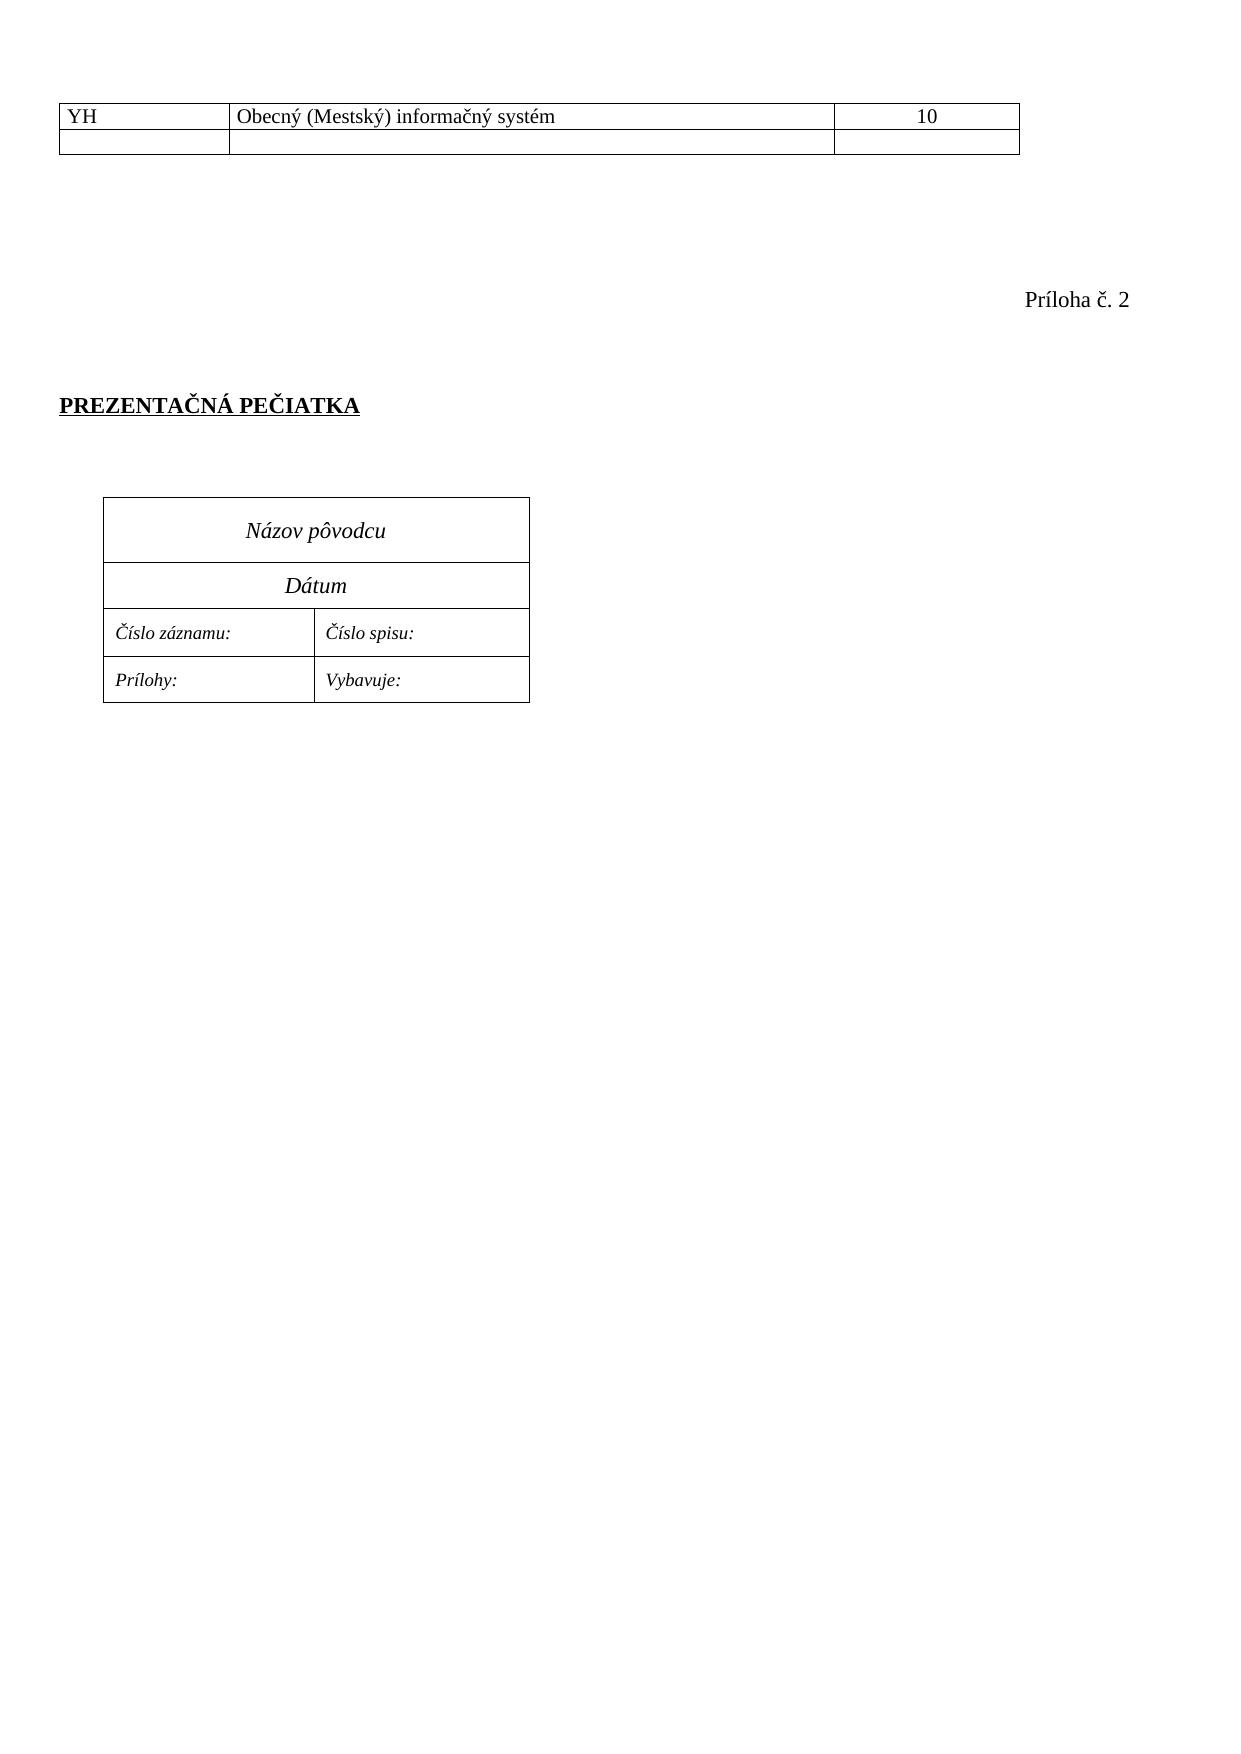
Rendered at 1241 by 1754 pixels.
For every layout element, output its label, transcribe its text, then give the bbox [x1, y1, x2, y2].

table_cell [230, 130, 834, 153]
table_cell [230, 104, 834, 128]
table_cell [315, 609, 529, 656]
text PREZENTAČNÁ PEČIATKA [59, 392, 1181, 418]
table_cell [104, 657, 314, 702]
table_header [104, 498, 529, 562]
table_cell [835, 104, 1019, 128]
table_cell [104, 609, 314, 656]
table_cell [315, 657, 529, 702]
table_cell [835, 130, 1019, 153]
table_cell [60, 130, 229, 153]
text Príloha č. 2 [945, 286, 1181, 313]
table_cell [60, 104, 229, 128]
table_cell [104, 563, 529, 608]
